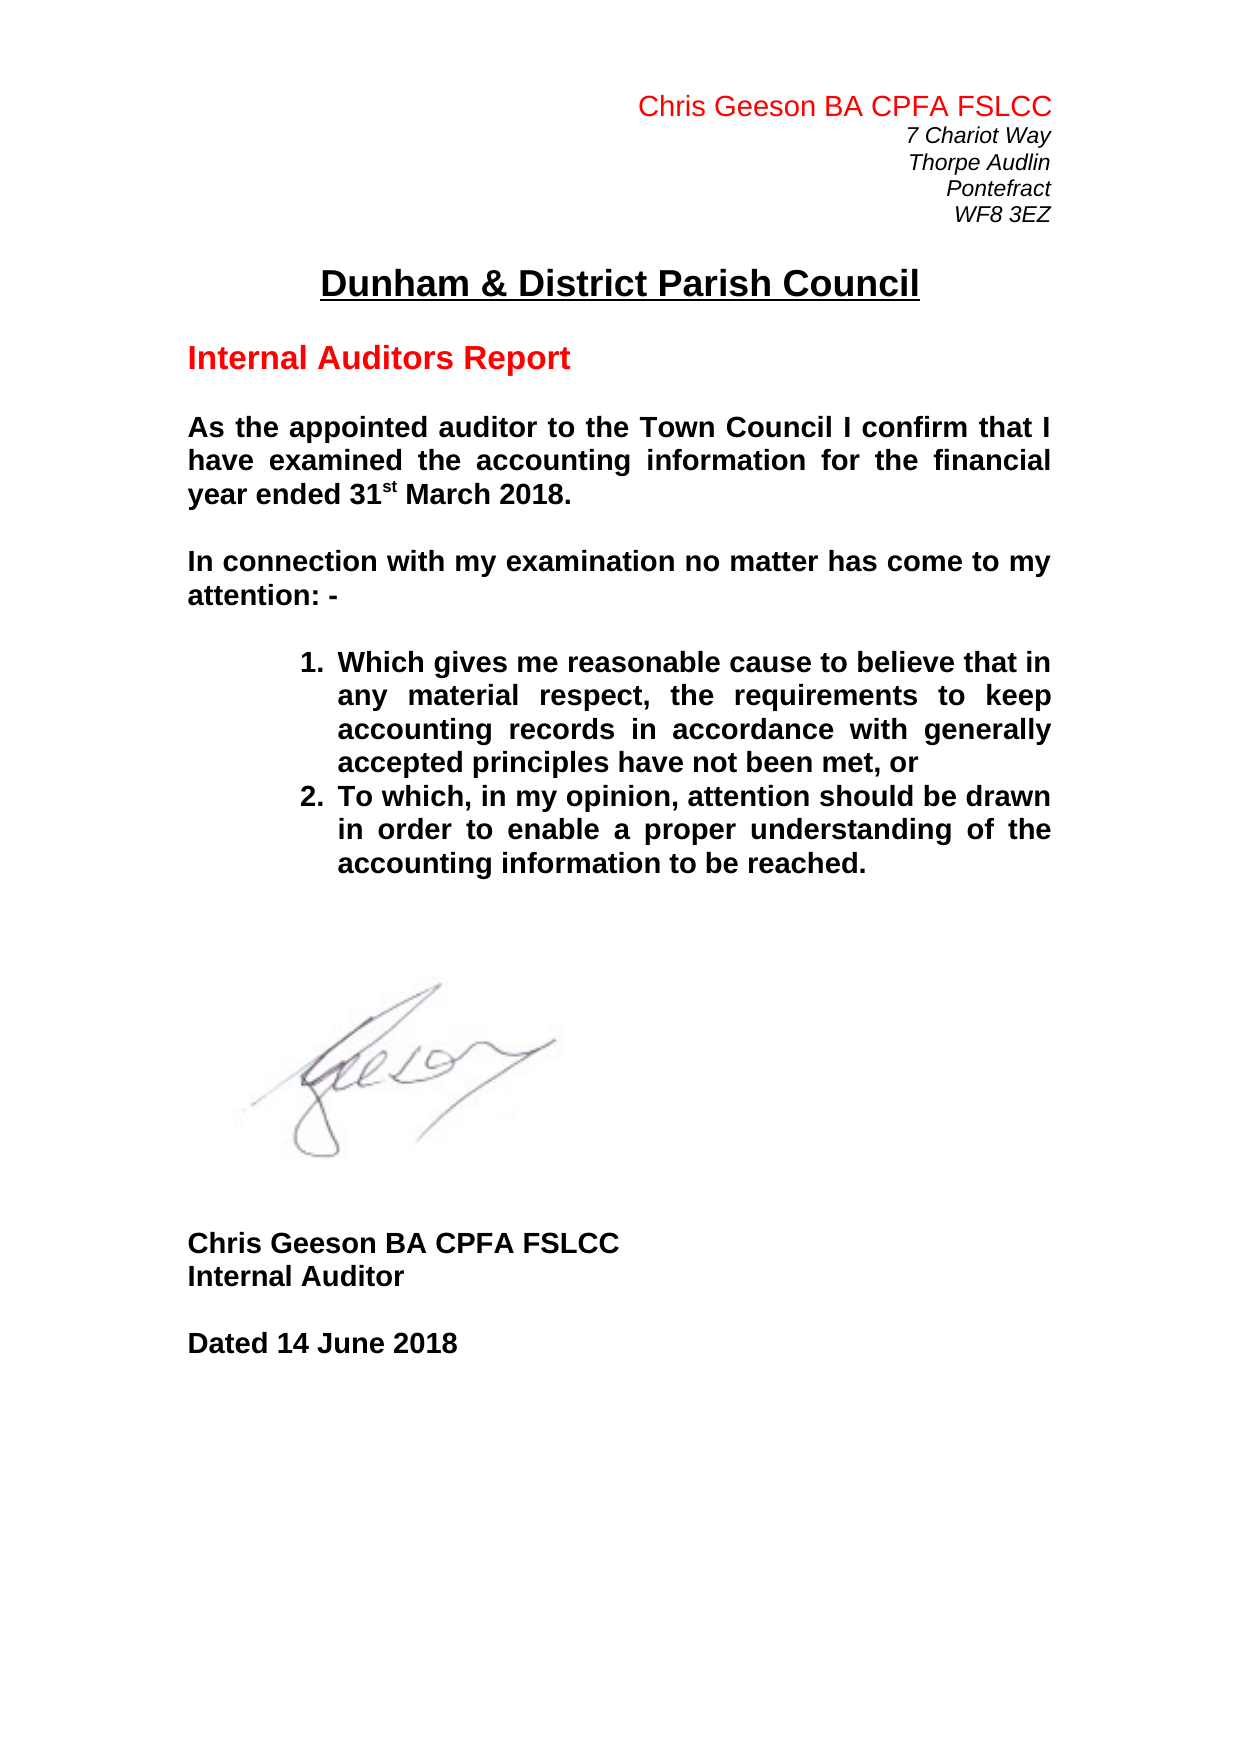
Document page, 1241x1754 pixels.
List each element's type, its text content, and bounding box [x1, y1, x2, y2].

list Which gives me reasonable cause to believe that in any material respect, the requirements to keep accounting records in accordance with generally accepted principles have not been met, or [300, 644, 1053, 779]
text As the appointed auditor to the Town Council I confirm that I have examined the accounting information for the financial year ended 31st March 2018. [187, 410, 1053, 510]
text Thorpe Audlin [187, 148, 1053, 175]
text 7 Chariot Way [187, 122, 1053, 148]
text WF8 3EZ [187, 201, 1053, 228]
text In connection with my examination no matter has come to my attention: - [187, 544, 1053, 611]
text Chris Geeson BA CPFA FSLCC [187, 89, 1053, 122]
text Pontefract [187, 175, 1053, 201]
text Chris Geeson BA CPFA FSLCC [187, 1226, 1053, 1259]
text Internal Auditor [187, 1259, 1053, 1293]
text Dated 14 June 2018 [187, 1326, 1053, 1360]
list To which, in my opinion, attention should be drawn in order to enable a proper understanding of the accounting information to be reached. [300, 779, 1053, 879]
text Internal Auditors Report [187, 338, 1053, 376]
text Dunham & District Parish Council [187, 261, 1053, 304]
picture [187, 946, 615, 1193]
